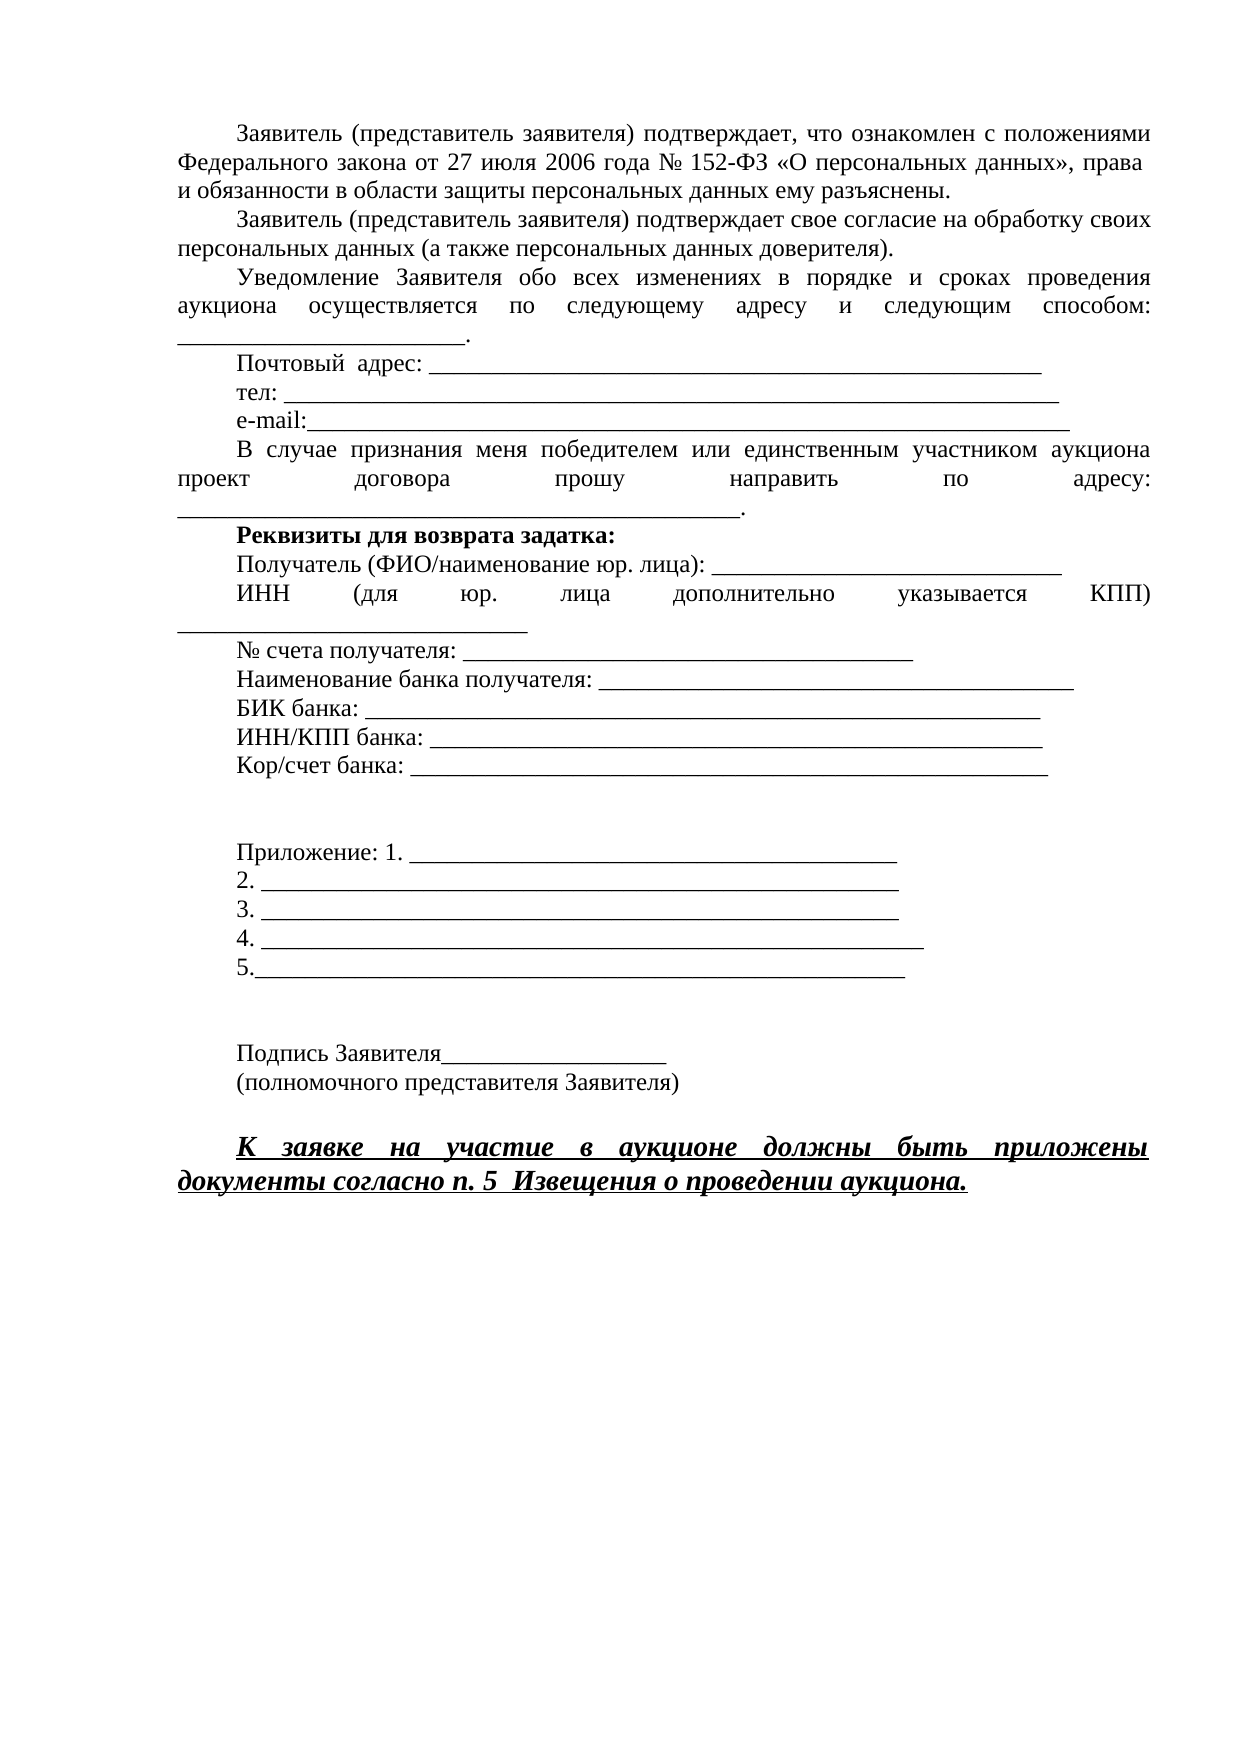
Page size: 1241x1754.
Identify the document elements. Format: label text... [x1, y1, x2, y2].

text В случае признания меня победителем или единственным участником аукциона проект договора прошу направить по адресу: _____________________________________________. [177, 434, 1152, 521]
text К заявке на участие в аукционе должны быть приложены документы согласно п. 5 Извещения о проведении аукциона. [177, 1129, 1152, 1196]
text Уведомление Заявителя обо всех изменениях в порядке и сроках проведения аукциона осуществляется по следующему адресу и следующим способом: _______________________. [177, 262, 1152, 348]
text ИНН/КПП банка: _________________________________________________ [177, 722, 1152, 751]
text 5.____________________________________________________ [177, 952, 1152, 981]
text ИНН (для юр. лица дополнительно указывается КПП) ____________________________ [177, 578, 1152, 636]
text 2. ___________________________________________________ [177, 866, 1152, 894]
text Заявитель (представитель заявителя) подтверждает свое согласие на обработку своих персональных данных (а также персональных данных доверителя). [177, 204, 1152, 262]
text Подпись Заявителя__________________ [177, 1038, 1152, 1067]
text № счета получателя: ____________________________________ [177, 636, 1152, 664]
text Приложение: 1. _______________________________________ [177, 837, 1152, 866]
text тел: ______________________________________________________________ [177, 377, 1152, 406]
text Реквизиты для возврата задатка: [177, 521, 1152, 549]
text Почтовый адрес: _________________________________________________ [177, 348, 1152, 377]
text Заявитель (представитель заявителя) подтверждает, что ознакомлен с положениями Федерального закона от 27 июля 2006 года № 152-ФЗ «О персональных данных», права и обязанности в области защиты персональных данных ему разъяснены. [177, 118, 1152, 204]
text e-mail:_____________________________________________________________ [177, 406, 1152, 434]
text Кор/счет банка: ___________________________________________________ [177, 751, 1152, 779]
text Получатель (ФИО/наименование юр. лица): ____________________________ [177, 549, 1152, 578]
text 3. ___________________________________________________ [177, 894, 1152, 923]
text 4. _____________________________________________________ [177, 923, 1152, 952]
text Наименование банка получателя: ______________________________________ [177, 664, 1152, 693]
text БИК банка: ______________________________________________________ [177, 693, 1152, 722]
text (полномочного представителя Заявителя) [177, 1067, 1152, 1096]
